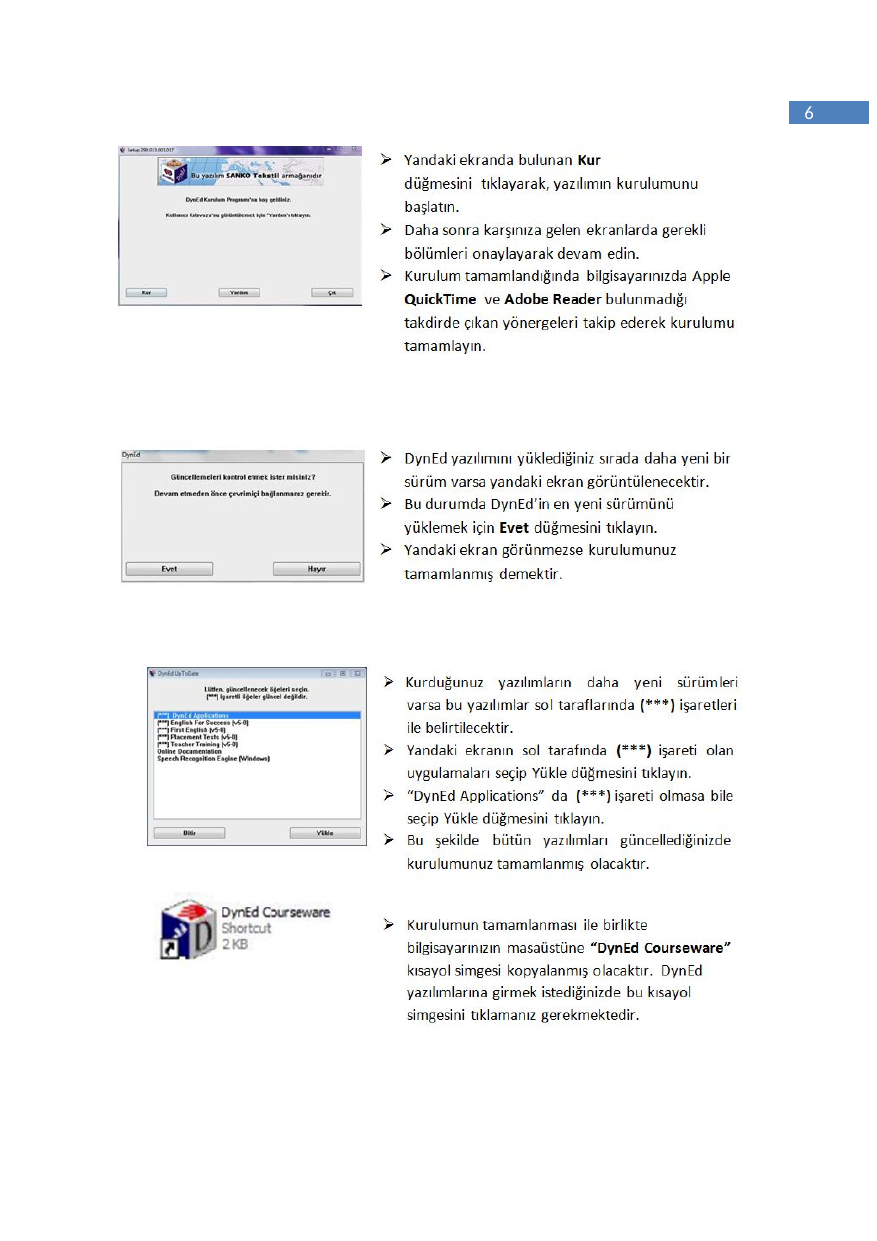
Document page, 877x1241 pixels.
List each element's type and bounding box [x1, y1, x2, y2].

picture [103, 650, 790, 1033]
picture [103, 132, 798, 597]
